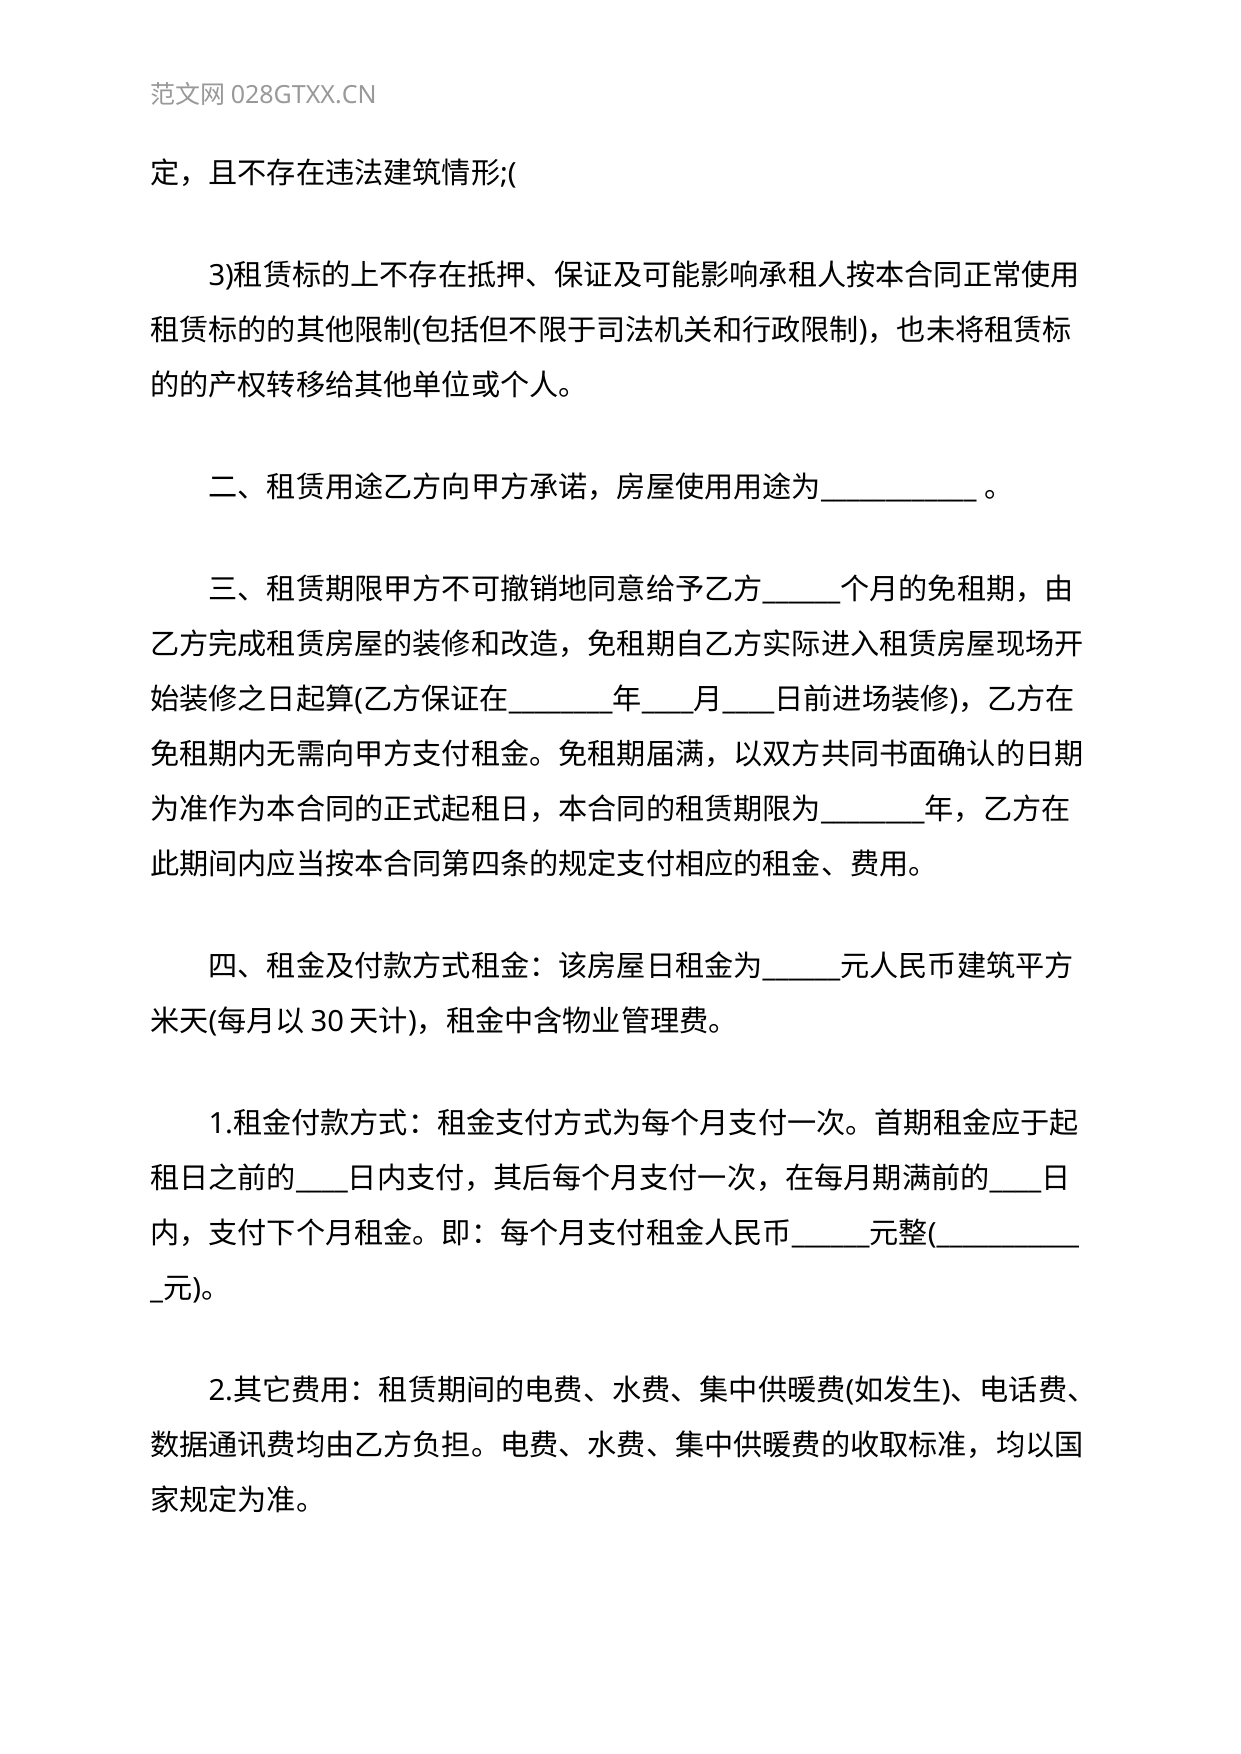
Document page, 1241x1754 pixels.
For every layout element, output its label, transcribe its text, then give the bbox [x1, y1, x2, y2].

text 1.租金付款方式：租金支付方式为每个月支付一次。首期租金应于起租日之前的____日内支付，其后每个月支付一次，在每月期满前的____日内，支付下个月租金。即：每个月支付租金人民币______元整(____________元)。 [150, 1099, 1090, 1307]
text 2.其它费用：租赁期间的电费、水费、集中供暖费(如发生)、电话费、数据通讯费均由乙方负担。电费、水费、集中供暖费的收取标准，均以国家规定为准。 [150, 1366, 1090, 1518]
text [150, 150, 1090, 192]
text 3)租赁标的上不存在抵押、保证及可能影响承租人按本合同正常使用租赁标的的其他限制(包括但不限于司法机关和行政限制)，也未将租赁标的的产权转移给其他单位或个人。 [150, 252, 1090, 404]
text 三、租赁期限甲方不可撤销地同意给予乙方______个月的免租期，由乙方完成租赁房屋的装修和改造，免租期自乙方实际进入租赁房屋现场开始装修之日起算(乙方保证在________年____月____日前进场装修)，乙方在免租期内无需向甲方支付租金。免租期届满，以双方共同书面确认的日期为准作为本合同的正式起租日，本合同的租赁期限为________年，乙方在此期间内应当按本合同第四条的规定支付相应的租金、费用。 [150, 566, 1090, 883]
text 二、租赁用途乙方向甲方承诺，房屋使用用途为____________ 。 [150, 464, 1090, 506]
text 四、租金及付款方式租金：该房屋日租金为______元人民币建筑平方米天(每月以30天计)，租金中含物业管理费。 [150, 942, 1090, 1040]
